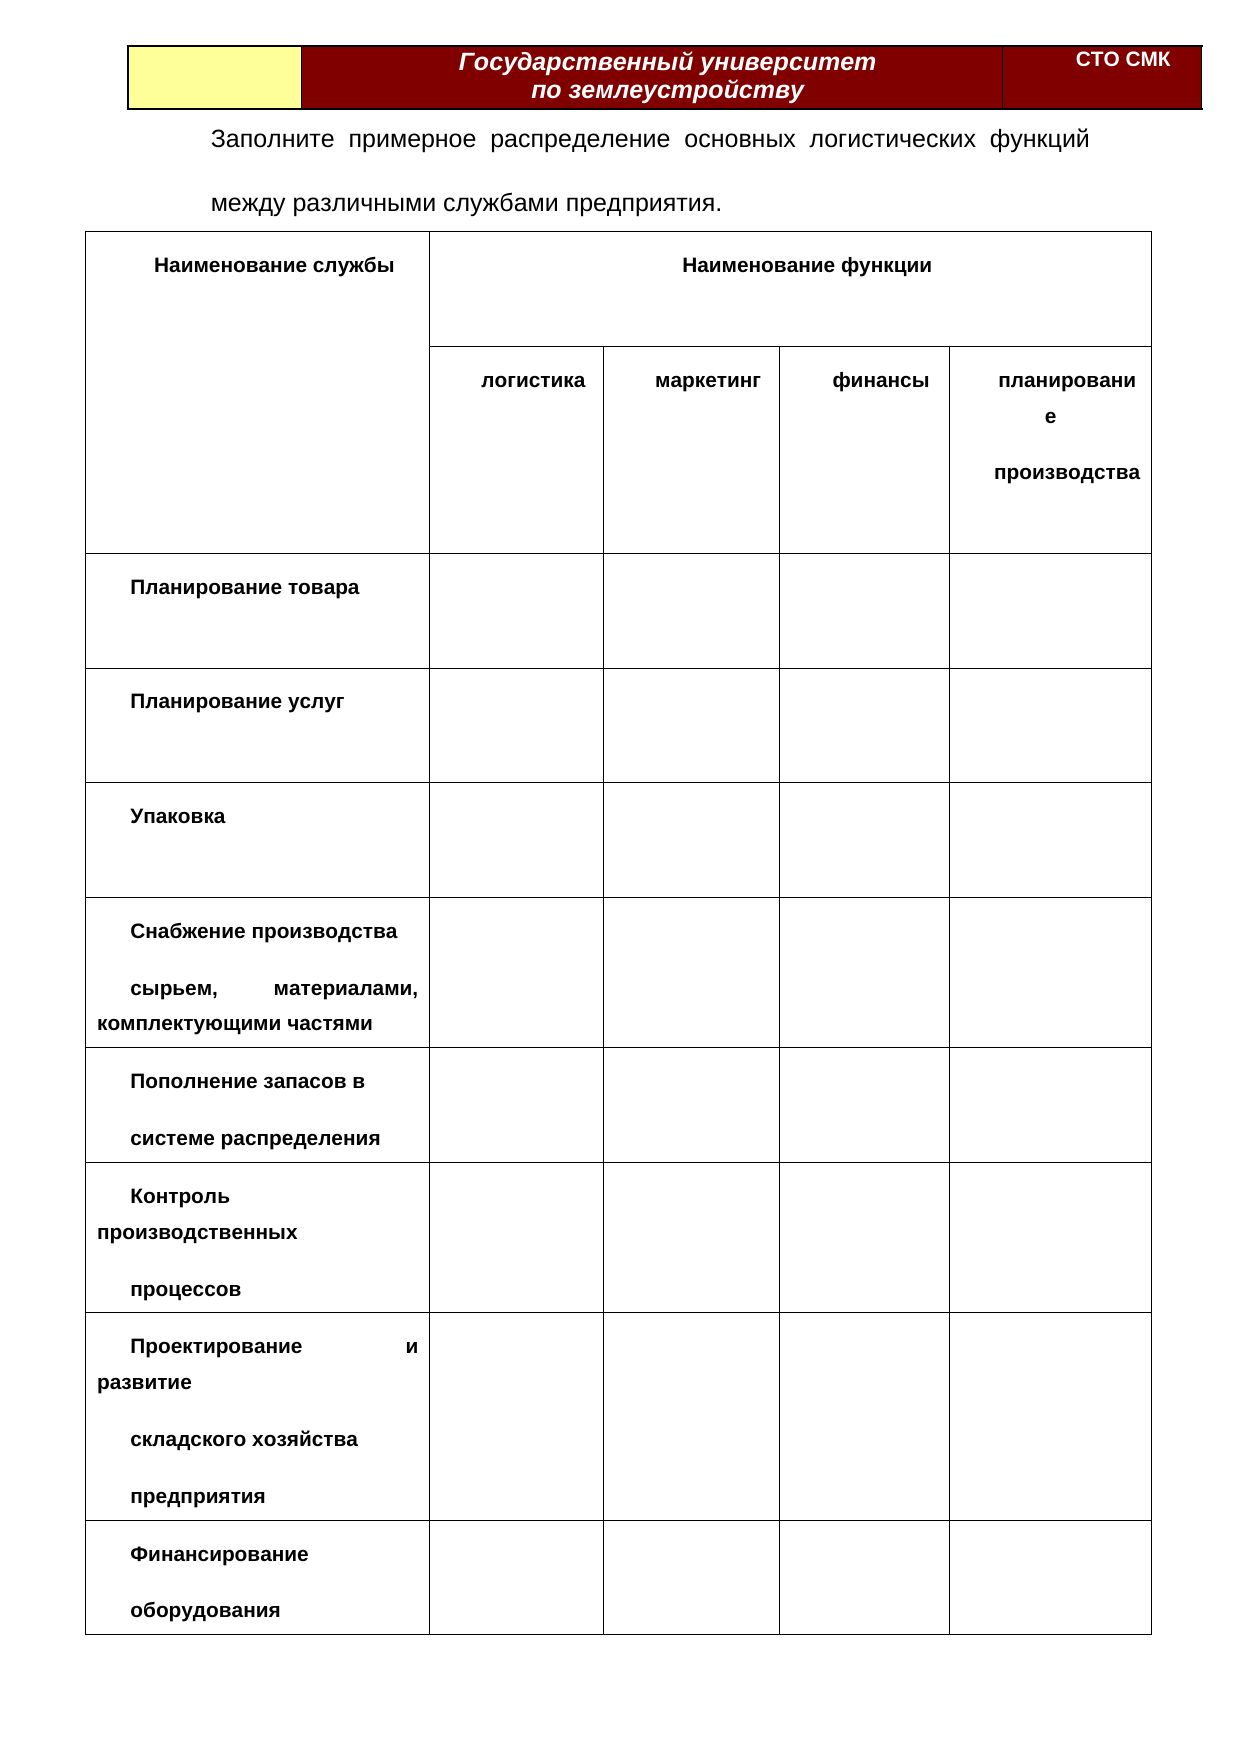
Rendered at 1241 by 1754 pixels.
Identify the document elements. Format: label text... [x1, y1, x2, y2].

table_cell [430, 554, 603, 667]
table_cell Планирование услуг [86, 669, 429, 782]
table_cell Пополнение запасов в системе распределения [86, 1048, 429, 1162]
table_cell [604, 669, 779, 782]
table_cell [604, 1521, 779, 1634]
table_cell Планирование товара [86, 554, 429, 667]
table_cell [950, 1163, 1151, 1312]
table_cell [780, 554, 949, 667]
table_cell [950, 1048, 1151, 1162]
table_cell [950, 554, 1151, 667]
table_cell [430, 1048, 603, 1162]
table_cell планирование производства [950, 347, 1151, 553]
table_cell логистика [430, 347, 603, 553]
table_cell [604, 1163, 779, 1312]
table_cell [604, 1048, 779, 1162]
table_cell Упаковка [86, 783, 429, 897]
table_cell [604, 898, 779, 1047]
table_cell финансы [780, 347, 949, 553]
table_cell [604, 1313, 779, 1519]
table_cell [780, 1313, 949, 1519]
table_cell Проектирование и развитие складского хозяйства предприятия [86, 1313, 429, 1519]
table_cell [430, 783, 603, 897]
table_cell Контроль производственных процессов [86, 1163, 429, 1312]
text Заполните примерное распределение основных логистических функций [177, 110, 1152, 153]
table_cell [780, 1048, 949, 1162]
table_cell маркетинг [604, 347, 779, 553]
table_cell [780, 1163, 949, 1312]
table_cell [950, 1521, 1151, 1634]
text между различными службами предприятия. [177, 188, 1152, 217]
table_cell Снабжение производства сырьем, материалами, комплектующими частями [86, 898, 429, 1047]
table_cell [430, 898, 603, 1047]
table_cell [950, 898, 1151, 1047]
table_cell [430, 669, 603, 782]
table_cell [780, 669, 949, 782]
table_cell [430, 1313, 603, 1519]
table_header Наименование службы [86, 232, 429, 553]
table_cell Финансирование оборудования [86, 1521, 429, 1634]
table_cell [430, 1163, 603, 1312]
table_cell [604, 783, 779, 897]
table_cell [780, 1521, 949, 1634]
table_cell [430, 1521, 603, 1634]
table_header Наименование функции [430, 232, 1151, 346]
table_cell [950, 1313, 1151, 1519]
table_cell [950, 783, 1151, 897]
table_cell [604, 554, 779, 667]
table_cell [780, 783, 949, 897]
table_cell [780, 898, 949, 1047]
table_cell [950, 669, 1151, 782]
